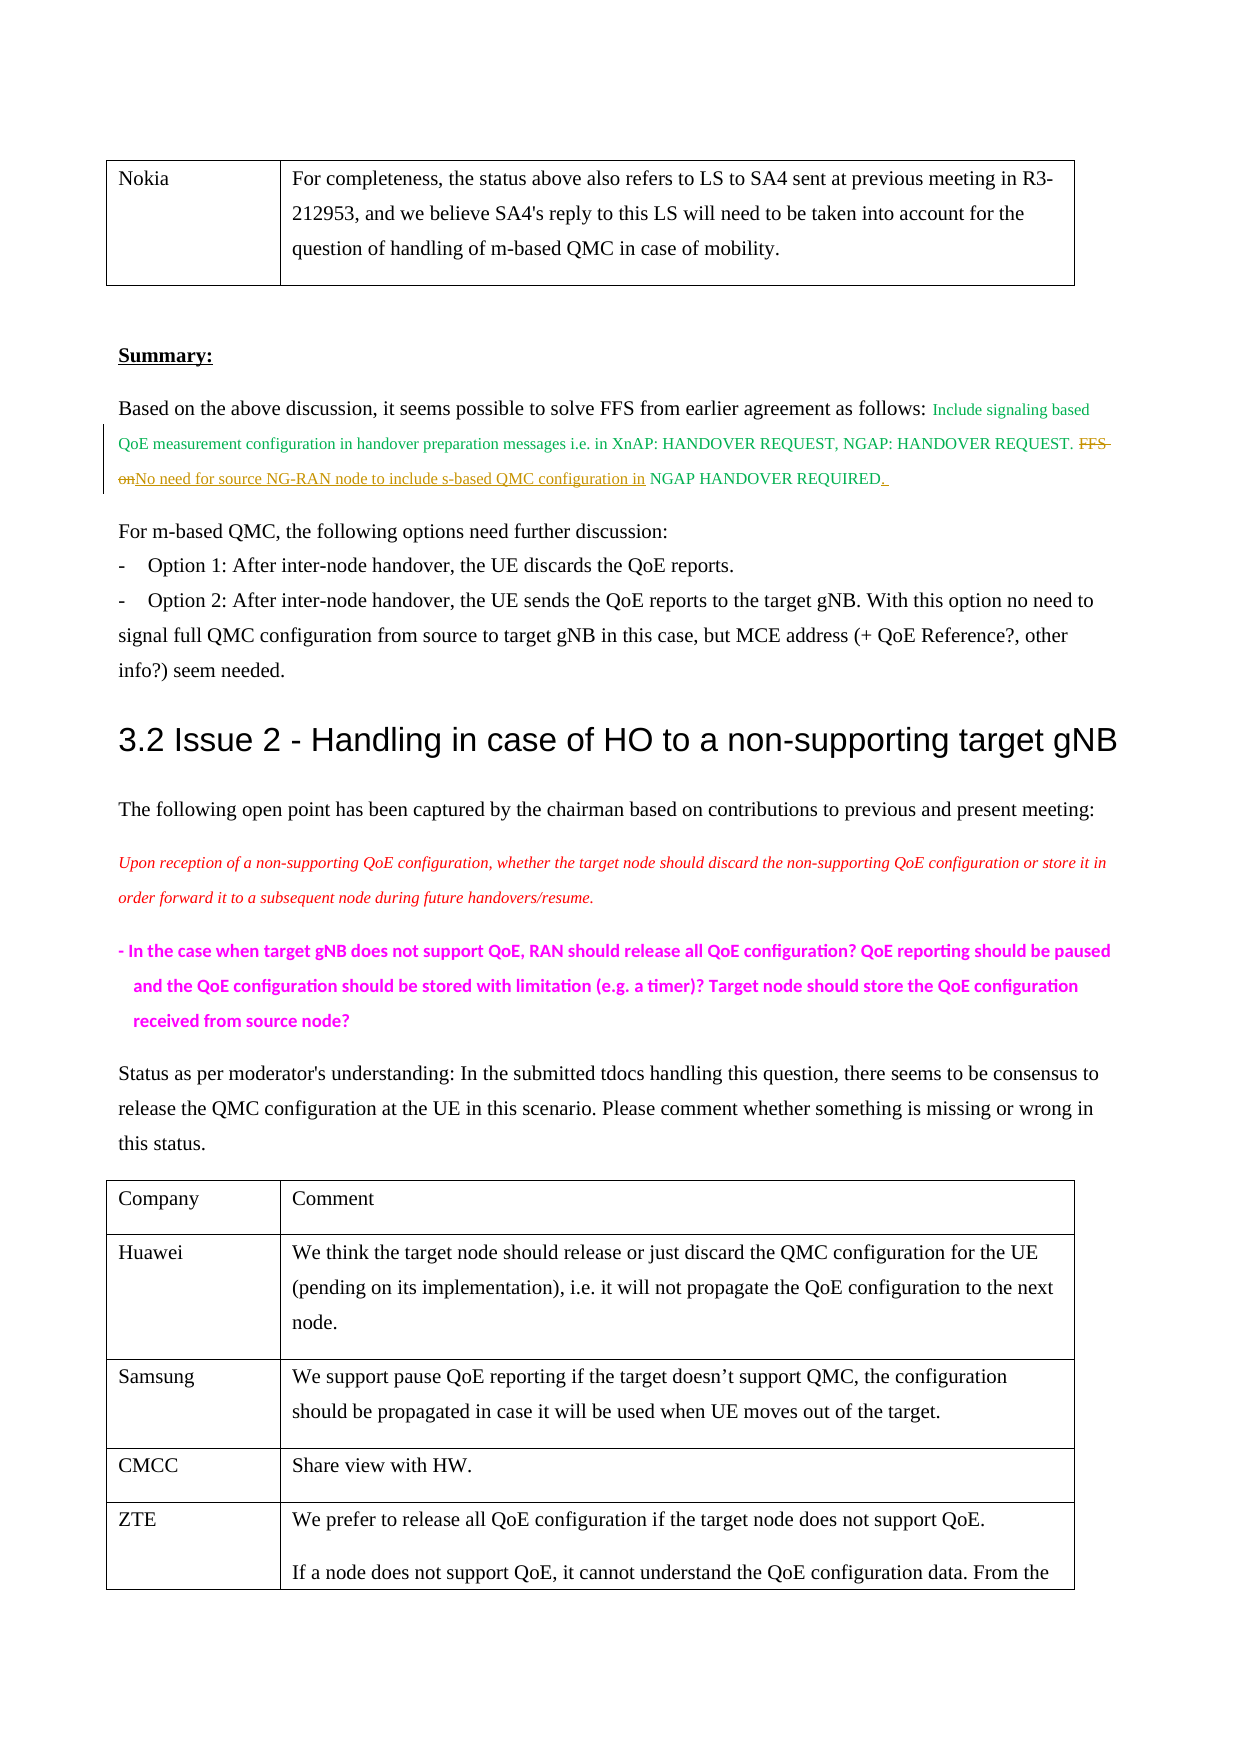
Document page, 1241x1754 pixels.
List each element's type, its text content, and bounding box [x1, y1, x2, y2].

table_cell CMCC [107, 1449, 280, 1502]
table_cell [281, 1503, 1074, 1588]
subtitle 3.2 Issue 2 - Handling in case of HO to a non-supporting target gNB [118, 706, 1122, 771]
table_cell We support pause QoE reporting if the target doesn’t support QMC, the configuration should be propagated in case it will be used when UE moves out of the target. [281, 1360, 1074, 1448]
text - Option 2: After inter-node handover, the UE sends the QoE reports to the target gNB. With this option no need to signal full QMC configuration from source to target gNB in this case, but MCE address (+ QoE Reference?, other info?) seem needed. [118, 583, 1122, 686]
text - In the case when target gNB does not support QoE, RAN should release all QoE configuration? QoE reporting should be paused and the QoE configuration should be stored with limitation (e.g. a timer)? Target node should store the QoE configuration received from source node? [118, 934, 1122, 1037]
text Upon reception of a non-supporting QoE configuration, whether the target node should discard the non-supporting QoE configuration or store it in order forward it to a subsequent node during future handovers/resume. [118, 846, 1122, 914]
table_header Company [107, 1181, 280, 1234]
text Summary: [118, 339, 1122, 371]
text Based on the above discussion, it seems possible to solve FFS from earlier agreement as follows: Include signaling based QoE measurement configuration in handover preparation messages i.e. in XnAP: HANDOVER REQUEST, NGAP: HANDOVER REQUEST. NGAP HANDOVER REQUIRED [118, 392, 1122, 494]
table_cell Share view with HW. [281, 1449, 1074, 1502]
text The following open point has been captured by the chairman based on contributions to previous and present meeting: [118, 793, 1122, 826]
table_cell Samsung [107, 1360, 280, 1448]
table_header Comment [281, 1181, 1074, 1234]
text - Option 1: After inter-node handover, the UE discards the QoE reports. [118, 549, 1122, 581]
text Status as per moderator's understanding: In the submitted tdocs handling this question, there seems to be consensus to release the QMC configuration at the UE in this scenario. Please comment whether something is missing or wrong in this status. [118, 1057, 1122, 1159]
table_cell Nokia [107, 161, 280, 284]
table_cell ZTE [107, 1503, 280, 1588]
table_cell For completeness, the status above also refers to LS to SA4 sent at previous meeting in R3-212953, and we believe SA4's reply to this LS will need to be taken into account for the question of handling of m-based QMC in case of mobility. [281, 161, 1074, 284]
table_cell We think the target node should release or just discard the QMC configuration for the UE (pending on its implementation), i.e. it will not propagate the QoE configuration to the next node. [281, 1235, 1074, 1358]
text For m-based QMC, the following options need further discussion: [118, 514, 1122, 547]
table_cell Huawei [107, 1235, 280, 1358]
